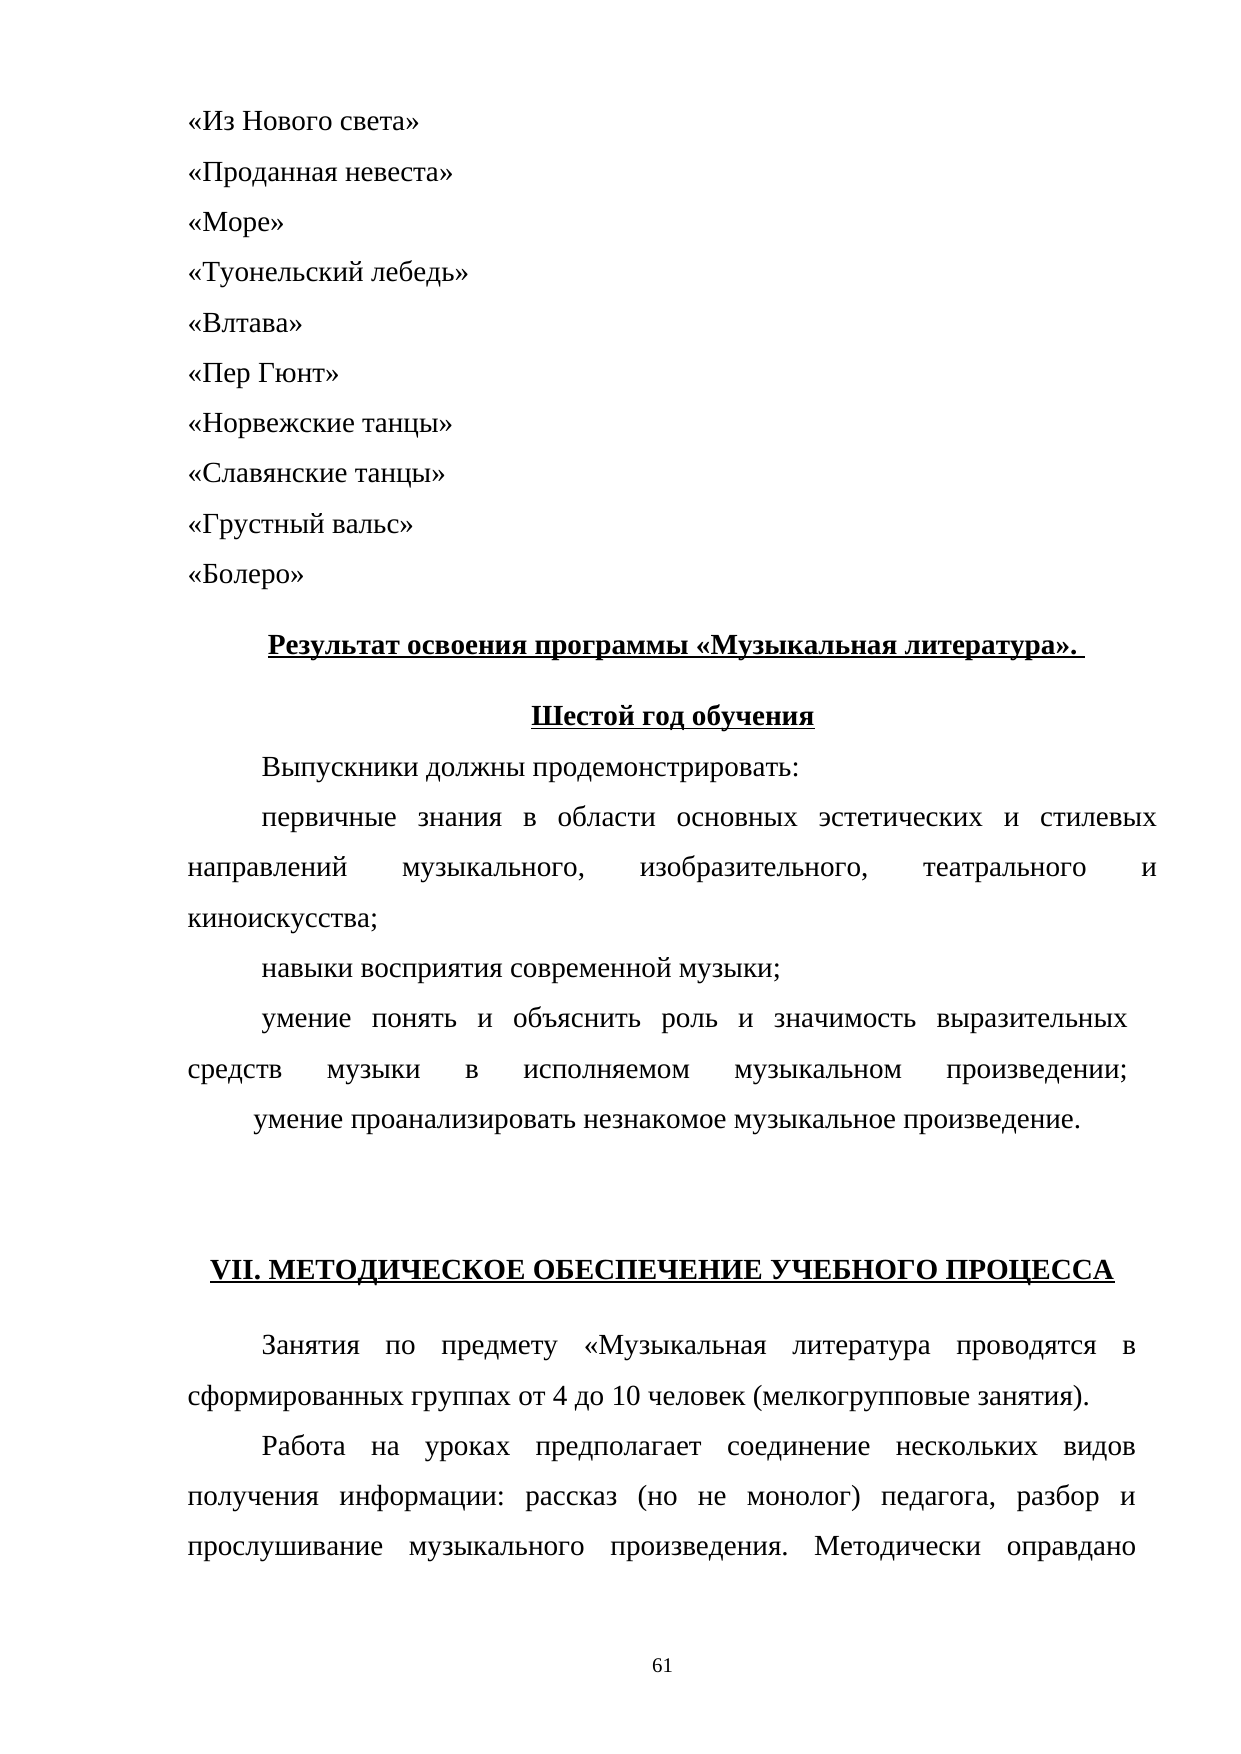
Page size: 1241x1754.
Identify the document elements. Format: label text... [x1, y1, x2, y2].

text Результат освоения программы «Музыкальная литература». [187, 627, 1158, 661]
list «Норвежские танцы» [187, 405, 1137, 439]
list «Проданная невеста» [187, 154, 1137, 187]
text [187, 1428, 1137, 1562]
text Выпускники должны продемонстрировать: [187, 749, 1158, 782]
list «Море» [187, 204, 1137, 238]
list «Пер Гюнт» [187, 355, 1137, 388]
text умение понять и объяснить роль и значимость выразительных средств музыки в исполняемом музыкальном произведении; умение проанализировать незнакомое музыкальное произведение. [187, 1000, 1128, 1134]
text навыки восприятия современной музыки; [202, 950, 1128, 984]
list «Влтава» [187, 305, 1137, 338]
list «Из Нового света» [187, 103, 1137, 137]
text Занятия по предмету «Музыкальная литература проводятся в сформированных группах от 4 до 10 человек (мелкогрупповые занятия). [187, 1327, 1137, 1411]
text VII. МЕТОДИЧЕСКОЕ ОБЕСПЕЧЕНИЕ УЧЕБНОГО ПРОЦЕССА [187, 1252, 1137, 1286]
list «Грустный вальс» [187, 506, 1137, 539]
list «Славянские танцы» [187, 456, 1137, 489]
text первичные знания в области основных эстетических и стилевых направлений музыкального, изобразительного, театрального и киноискусства; [187, 799, 1158, 933]
text Шестой год обучения [187, 698, 1158, 732]
list «Туонельский лебедь» [187, 254, 1137, 288]
list «Болеро» [187, 556, 1137, 590]
